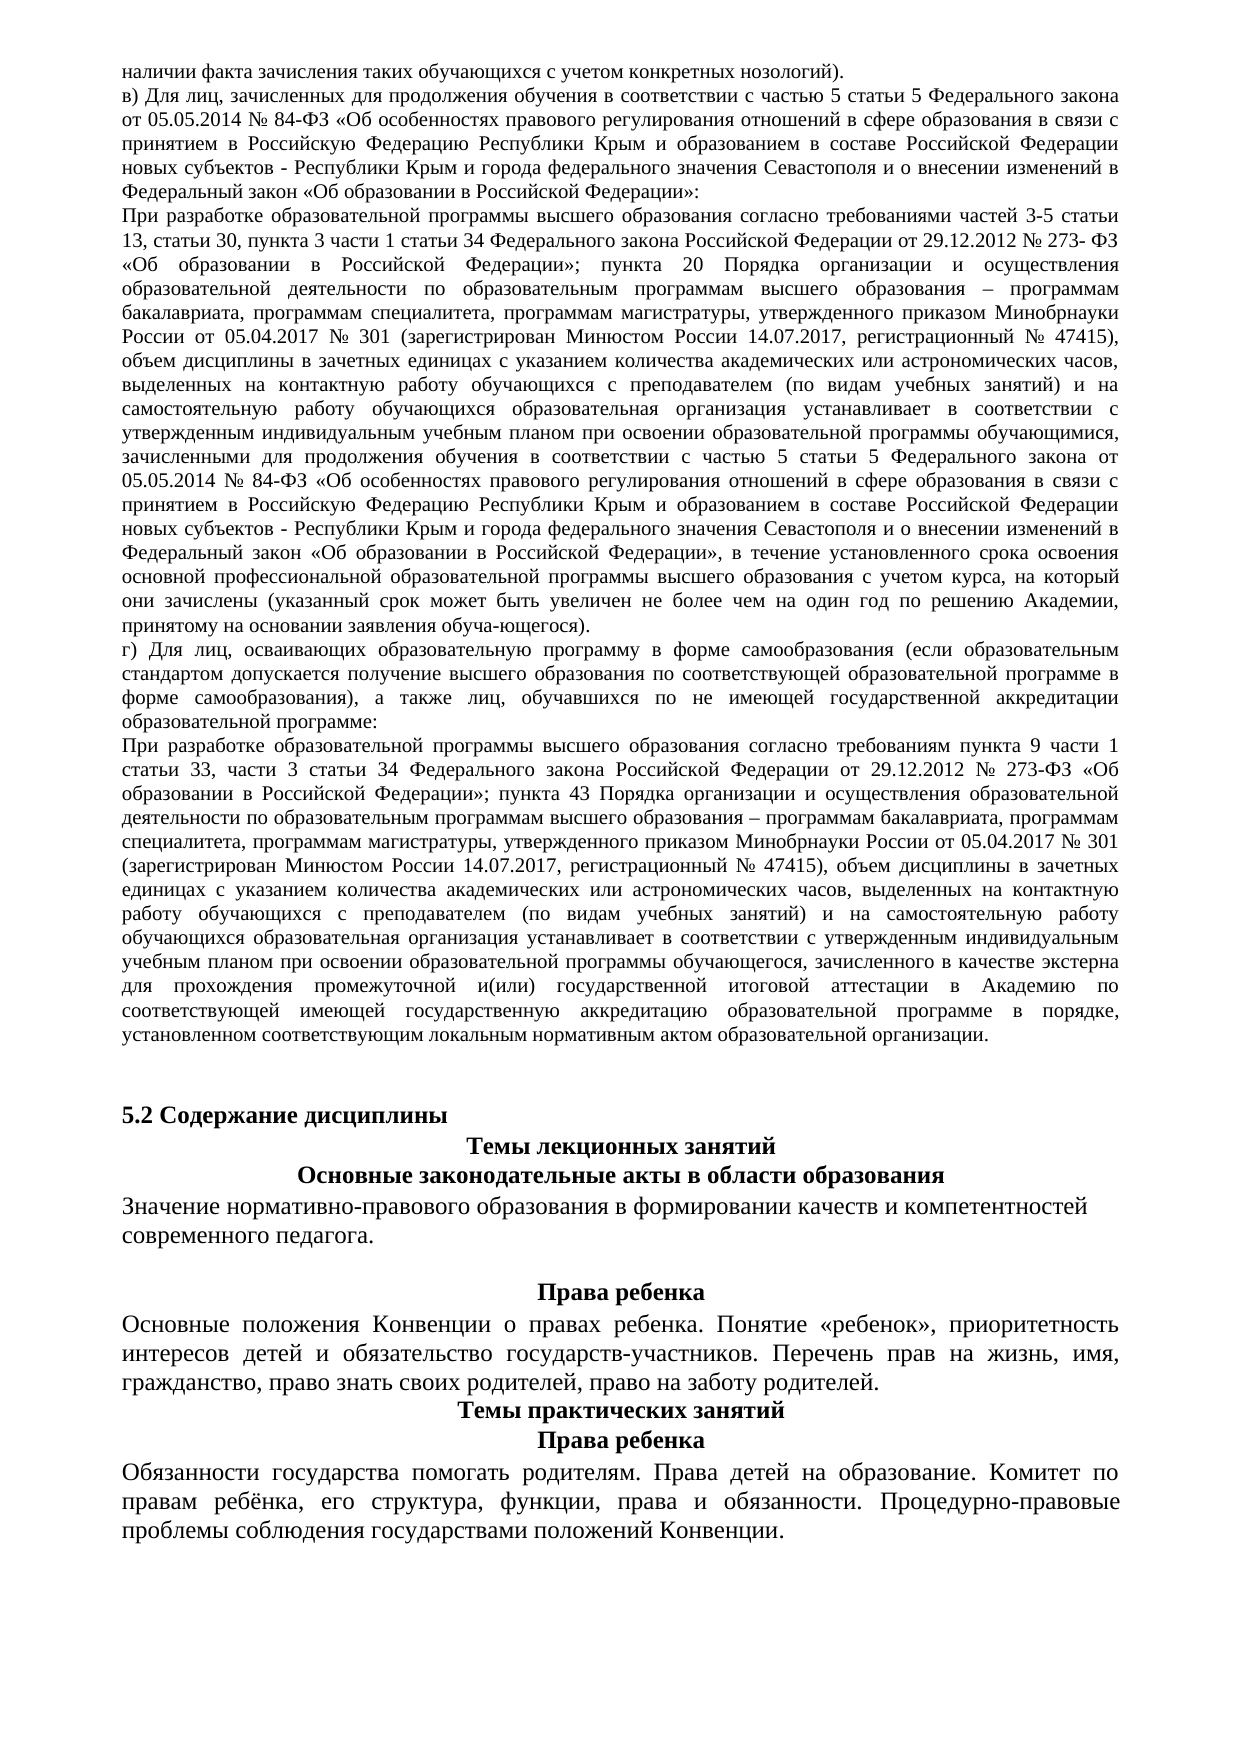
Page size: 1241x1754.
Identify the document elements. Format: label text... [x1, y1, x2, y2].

table_cell Основные положения Конвенции о правах ребенка. Понятие «ребенок», приоритетность интересов детей и обязательство государств-участников. Перечень прав на жизнь, имя, гражданство, право знать своих родителей, право на заботу родителей. [118, 1309, 1124, 1395]
table_cell Права ребенка [118, 1426, 1124, 1457]
table_cell Обязанности государства помогать родителям. Права детей на образование. Комитет по правам ребёнка, его структура, функции, права и обязанности. Процедурно-правовые проблемы соблюдения государствами положений Конвенции. [118, 1457, 1124, 1543]
table_cell Темы лекционных занятий [118, 1131, 1124, 1160]
table_header наличии факта зачисления таких обучающихся с учетом конкретных нозологий). в) Для лиц, зачисленных для продолжения обучения в соответствии с частью 5 статьи 5 Федерального закона от 05.05.2014 № 84-ФЗ «Об особенностях правового регулирования отношений в сфере образования в связи с принятием в Российскую Федерацию Республики Крым и образованием в составе Российской Федерации новых субъектов - Республики Крым и города федерального значения Севастополя и о внесении изменений в Федеральный закон «Об образовании в Российской Федерации»: При разработке образовательной программы высшего образования согласно требованиями частей 3-5 статьи 13, статьи 30, пункта 3 части 1 статьи 34 Федерального закона Российской Федерации от 29.12.2012 № 273- ФЗ «Об образовании в Российской Федерации»; пункта 20 Порядка организации и осуществления образовательной деятельности по образовательным программам высшего образования – программам бакалавриата, программам специалитета, программам магистратуры, утвержденного приказом Минобрнауки России от 05.04.2017 № 301 (зарегистрирован Минюстом России 14.07.2017, регистрационный № 47415), объем дисциплины в зачетных единицах с указанием количества академических или астрономических часов, выделенных на контактную работу обучающихся с преподавателем (по видам учебных занятий) и на самостоятельную работу обучающихся образовательная организация устанавливает в соответствии с утвержденным индивидуальным учебным планом при освоении образовательной программы обучающимися, зачисленными для продолжения обучения в соответствии с частью 5 статьи 5 Федерального закона от 05.05.2014 № 84-ФЗ «Об особенностях правового регулирования отношений в сфере образования в связи с принятием в Российскую Федерацию Республики Крым и образованием в составе Российской Федерации новых субъектов - Республики Крым и города федерального значения Севастополя и о внесении изменений в Федеральный закон «Об образовании в Российской Федерации», в течение установленного срока освоения основной профессиональной образовательной программы высшего образования с учетом курса, на который они зачислены (указанный срок может быть увеличен не более чем на один год по решению Академии, принятому на основании заявления обуча-ющегося). г) Для лиц, осваивающих образовательную программу в форме самообразования (если образовательным стандартом допускается получение высшего образования по соответствующей образовательной программе в форме самообразования), а также лиц, обучавшихся по не имеющей государственной аккредитации образовательной программе: При разработке образовательной программы высшего образования согласно требованиям пункта 9 части 1 статьи 33, части 3 статьи 34 Федерального закона Российской Федерации от 29.12.2012 № 273-ФЗ «Об образовании в Российской Федерации»; пункта 43 Порядка организации и осуществления образовательной деятельности по образовательным программам высшего образования – программам бакалавриата, программам специалитета, программам магистратуры, утвержденного приказом Минобрнауки России от 05.04.2017 № 301 (зарегистрирован Минюстом России 14.07.2017, регистрационный № 47415), объем дисциплины в зачетных единицах с указанием количества академических или астрономических часов, выделенных на контактную работу обучающихся с преподавателем (по видам учебных занятий) и на самостоятельную работу обучающихся образовательная организация устанавливает в соответствии с утвержденным индивидуальным учебным планом при освоении образовательной программы обучающегося, зачисленного в качестве экстерна для прохождения промежуточной и(или) государственной итоговой аттестации в Академию по соответствующей имеющей государственную аккредитацию образовательной программе в порядке, установленном соответствующим локальным нормативным актом образовательной организации. [118, 59, 1124, 1070]
table_cell Основные законодательные акты в области образования [118, 1160, 1124, 1191]
table_cell Темы практических занятий [118, 1395, 1124, 1424]
table_cell Права ребенка [118, 1278, 1124, 1309]
table_cell 5.2 Содержание дисциплины [118, 1070, 1124, 1131]
table_cell Значение нормативно-правового образования в формировании качеств и компетентностей современного педагога. [118, 1191, 1124, 1277]
